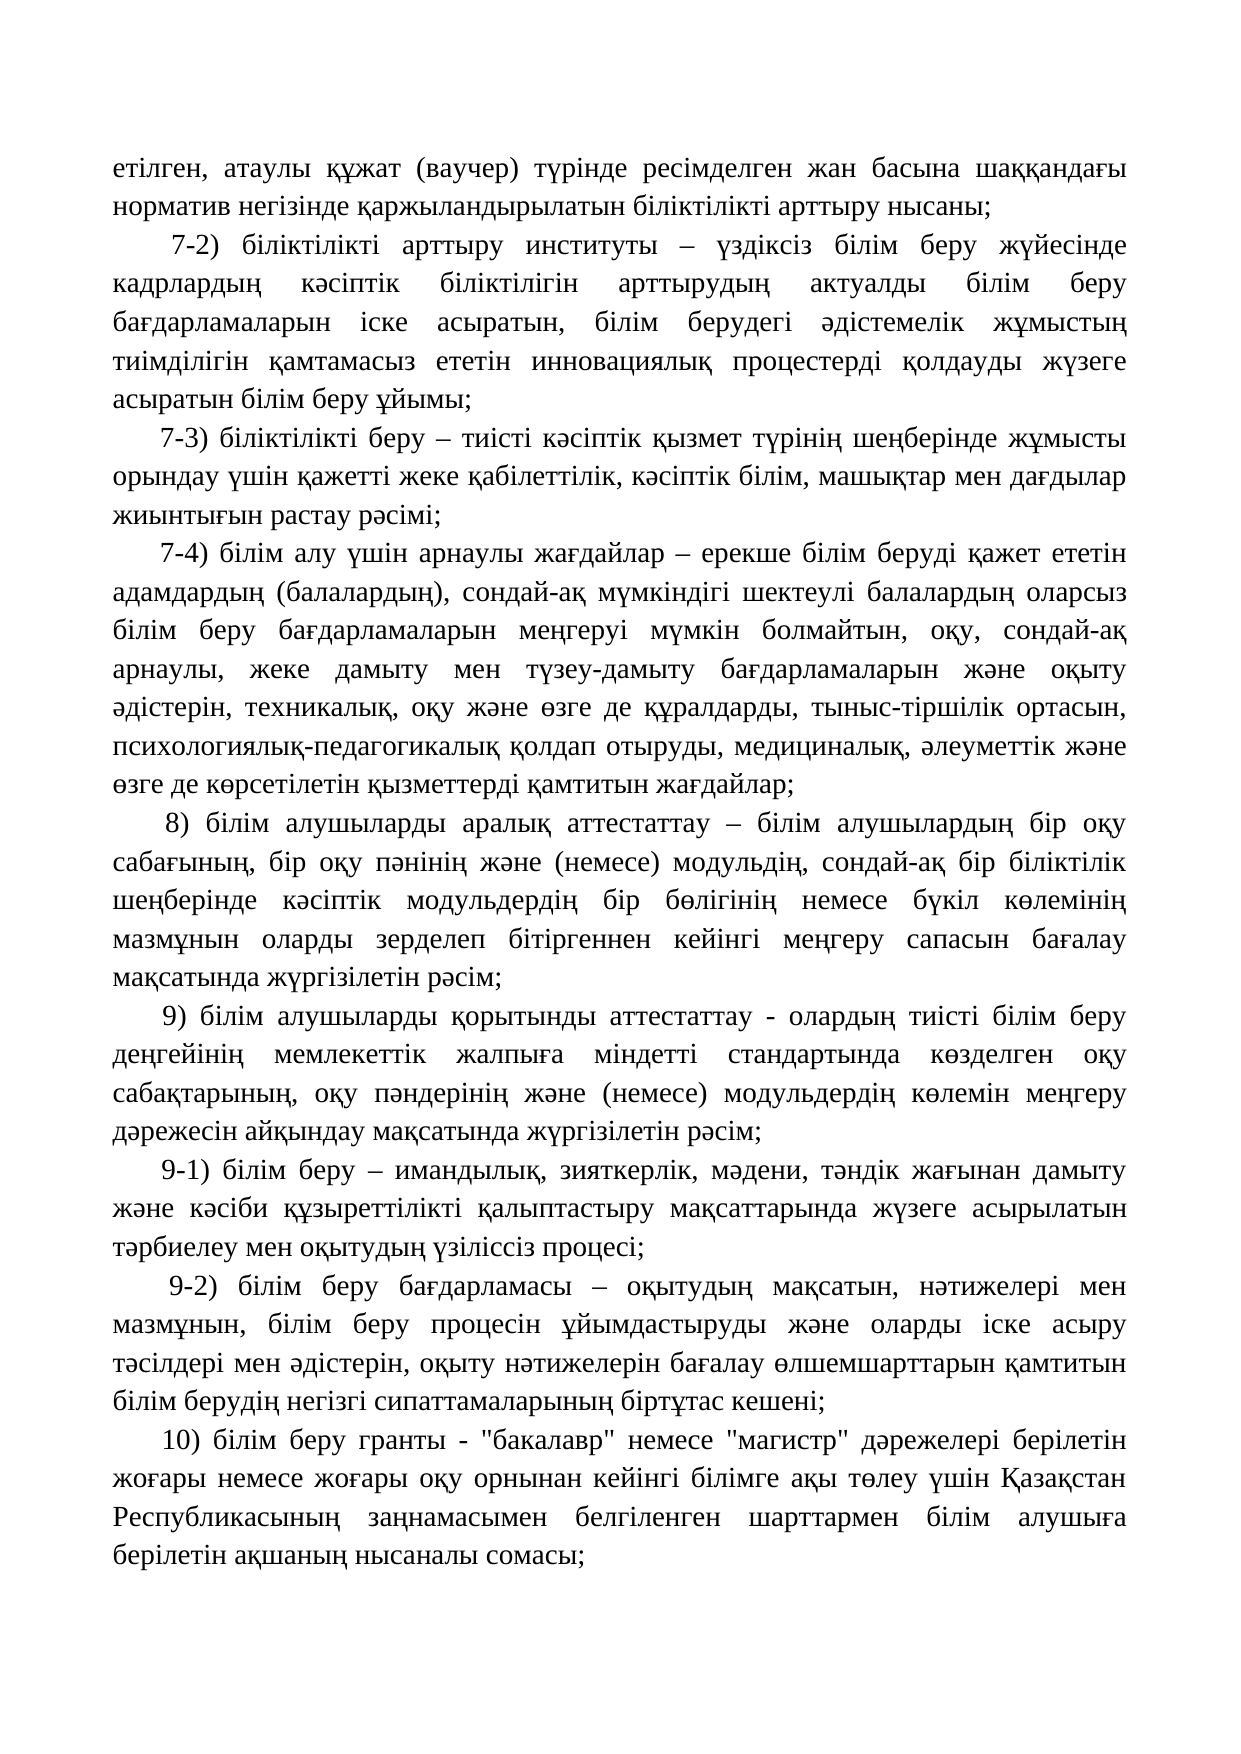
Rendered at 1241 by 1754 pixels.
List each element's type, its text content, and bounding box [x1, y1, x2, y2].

text 9) білім алушыларды қорытынды аттестаттау - олардың тиісті білім беру деңгейінің мемлекеттік жалпыға міндетті стандартында көзделген оқу сабақтарының, оқу пәндерінің және (немесе) модульдердің көлемін меңгеру дәрежесін айқындау мақсатында жүргізілетін рәсім; [112, 998, 1128, 1147]
text 7-2) біліктілікті арттыру институты – үздіксіз білім беру жүйесінде кадрлардың кәсіптік біліктілігін арттырудың актуалды білім беру бағдарламаларын іске асыратын, білім берудегі әдістемелік жұмыстың тиімділігін қамтамасыз ететін инновациялық процестерді қолдауды жүзеге асыратын білім беру ұйымы; [112, 227, 1128, 415]
text 7-3) біліктілікті беру – тиісті кәсіптік қызмет түрінің шеңберінде жұмысты орындау үшін қажетті жеке қабілеттілік, кәсіптік білім, машықтар мен дағдылар жиынтығын растау рәсімі; [112, 420, 1128, 530]
text 8) білім алушыларды аралық аттестаттау – білім алушылардың бір оқу сабағының, бір оқу пәнінің және (немесе) модульдің, сондай-ақ бір біліктілік шеңберінде кәсіптік модульдердің бір бөлігінің немесе бүкіл көлемінің мазмұнын оларды зерделеп бітіргеннен кейінгі меңгеру сапасын бағалау мақсатында жүргізілетін рәсім; [112, 805, 1128, 993]
text 7-4) білім алу үшін арнаулы жағдайлар – ерекше білім беруді қажет ететін адамдардың (балалардың), сондай-ақ мүмкіндігі шектеулі балалардың оларсыз білім беру бағдарламаларын меңгеруі мүмкін болмайтын, оқу, сондай-ақ арнаулы, жеке дамыту мен түзеу-дамыту бағдарламаларын және оқыту әдістерін, техникалық, оқу және өзге де құралдарды, тыныс-тіршілік ортасын, психологиялық-педагогикалық қолдап отыруды, медициналық, әлеуметтік және өзге де көрсетілетін қызметтерді қамтитын жағдайлар; [112, 535, 1128, 800]
text 9-2) білім беру бағдарламасы – оқытудың мақсатын, нәтижелері мен мазмұнын, білім беру процесін ұйымдастыруды және оларды іске асыру тәсілдері мен әдістерін, оқыту нәтижелерін бағалау өлшемшарттарын қамтитын білім берудің негізгі сипаттамаларының біртұтас кешені; [112, 1268, 1128, 1417]
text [112, 150, 1128, 222]
text 9-1) білім беру – имандылық, зияткерлік, мәдени, тәндік жағынан дамыту және кәсіби құзыреттілікті қалыптастыру мақсаттарында жүзеге асырылатын тәрбиелеу мен оқытудың үзіліссіз процесі; [112, 1152, 1128, 1263]
text 10) білім беру гранты - "бакалавр" немесе "магистр" дәрежелері берілетін жоғары немесе жоғары оқу орнынан кейінгі білімге ақы төлеу үшін Қазақстан Республикасының заңнамасымен белгіленген шарттармен білім алушыға берілетін ақшаның нысаналы сомасы; [112, 1422, 1128, 1571]
